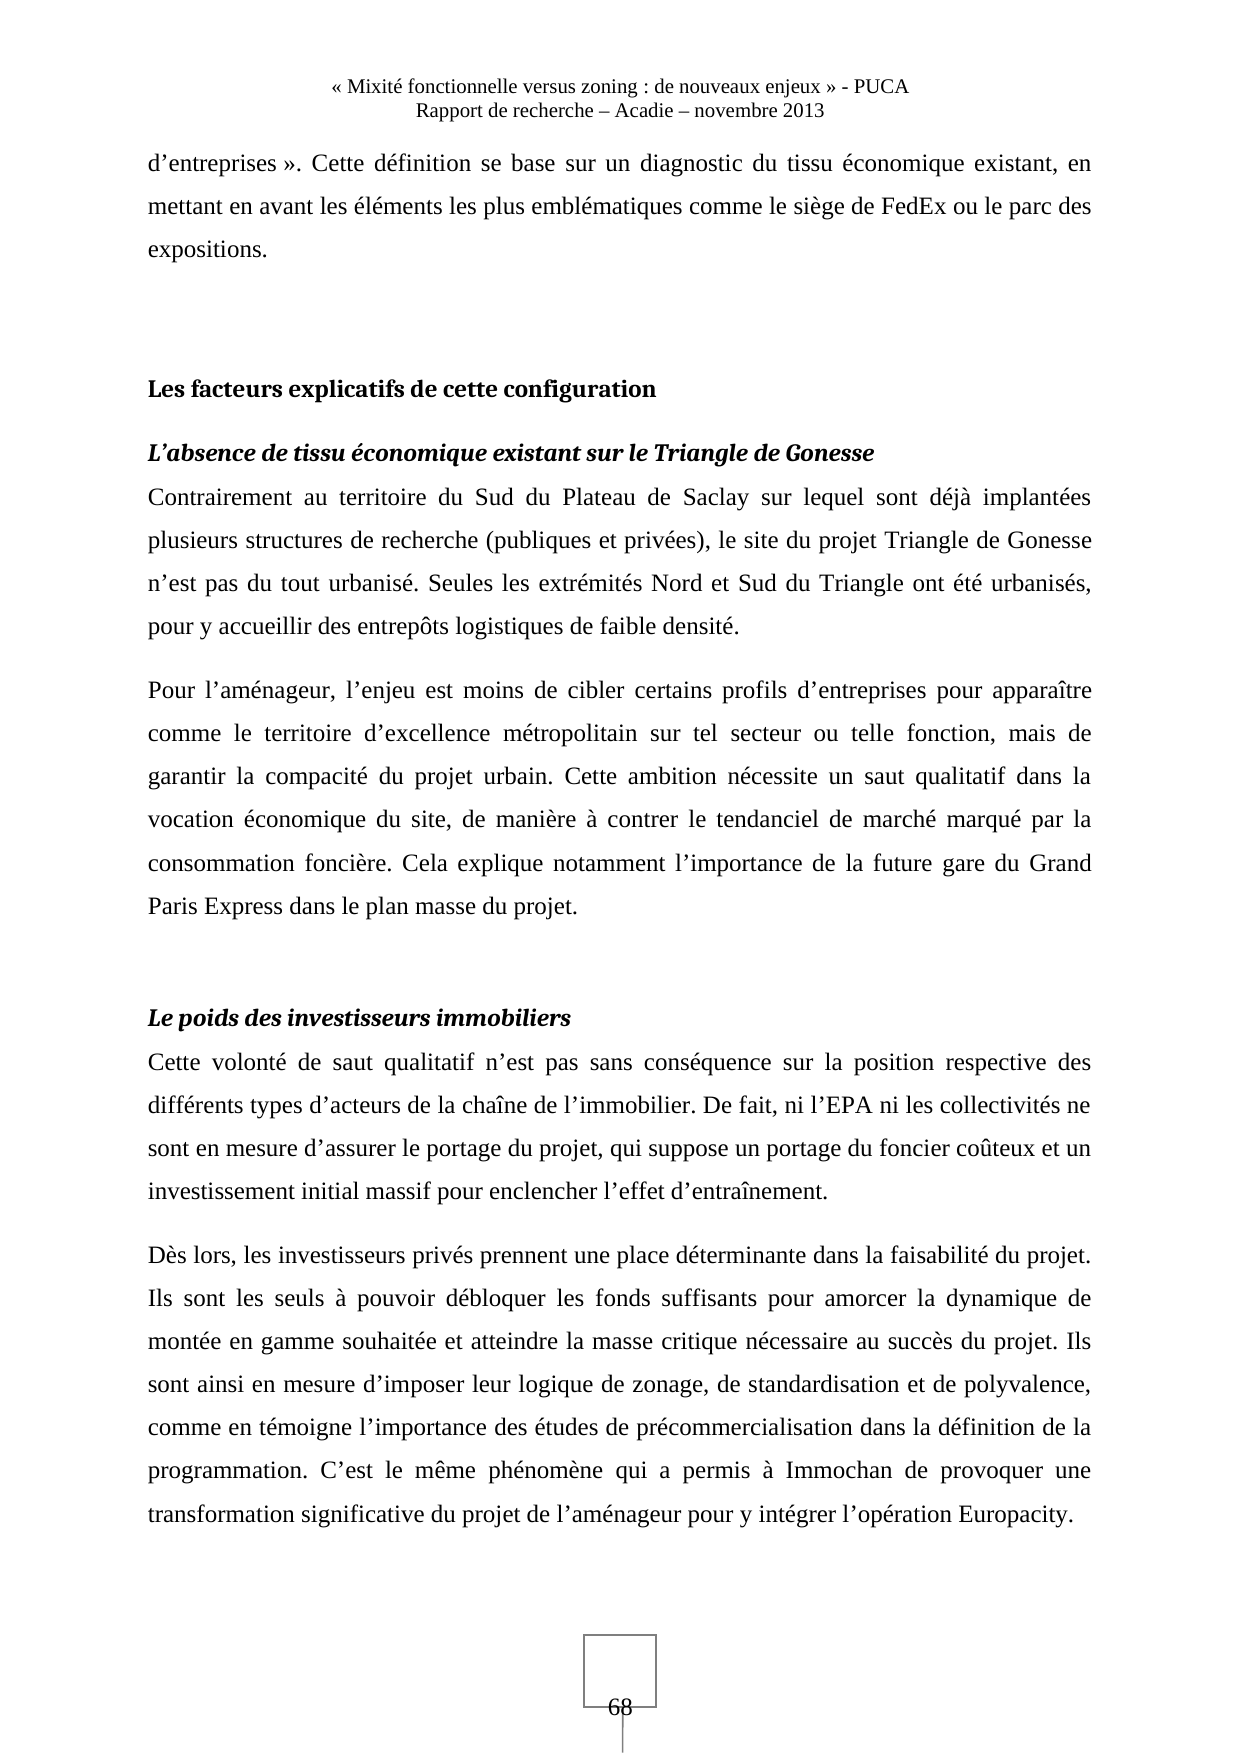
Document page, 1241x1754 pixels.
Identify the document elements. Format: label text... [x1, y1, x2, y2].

text Dès lors, les investisseurs privés prennent une place déterminante dans la faisabilité du projet. Ils sont les seuls à pouvoir débloquer les fonds suffisants pour amorcer la dynamique de montée en gamme souhaitée et atteindre la masse critique nécessaire au succès du projet. Ils sont ainsi en mesure d’imposer leur logique de zonage, de standardisation et de polyvalence, comme en témoigne l’importance des études de précommercialisation dans la définition de la programmation. C’est le même phénomène qui a permis à Immochan de provoquer une transformation significative du projet de l’aménageur pour y intégrer l’opération Europacity. [148, 1240, 1093, 1527]
text Pour l’aménageur, l’enjeu est moins de cibler certains profils d’entreprises pour apparaître comme le territoire d’excellence métropolitain sur tel secteur ou telle fonction, mais de garantir la compacité du projet urbain. Cette ambition nécessite un saut qualitatif dans la vocation économique du site, de manière à contrer le tendanciel de marché marqué par la consommation foncière. Cela explique notamment l’importance de la future gare du Grand Paris Express dans le plan masse du projet. [148, 675, 1093, 919]
subtitle L’absence de tissu économique existant sur le Triangle de Gonesse [148, 439, 1093, 467]
subtitle Les facteurs explicatifs de cette configuration [148, 375, 1093, 403]
subtitle Le poids des investisseurs immobiliers [148, 1003, 1093, 1032]
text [148, 148, 1093, 263]
text Contrairement au territoire du Sud du Plateau de Saclay sur lequel sont déjà implantées plusieurs structures de recherche (publiques et privées), le site du projet Triangle de Gonesse n’est pas du tout urbanisé. Seules les extrémités Nord et Sud du Triangle ont été urbanisés, pour y accueillir des entrepôts logistiques de faible densité. [148, 482, 1093, 640]
text Cette volonté de saut qualitatif n’est pas sans conséquence sur la position respective des différents types d’acteurs de la chaîne de l’immobilier. De fait, ni l’EPA ni les collectivités ne sont en mesure d’assurer le portage du projet, qui suppose un portage du foncier coûteux et un investissement initial massif pour enclencher l’effet d’entraînement. [148, 1047, 1093, 1205]
